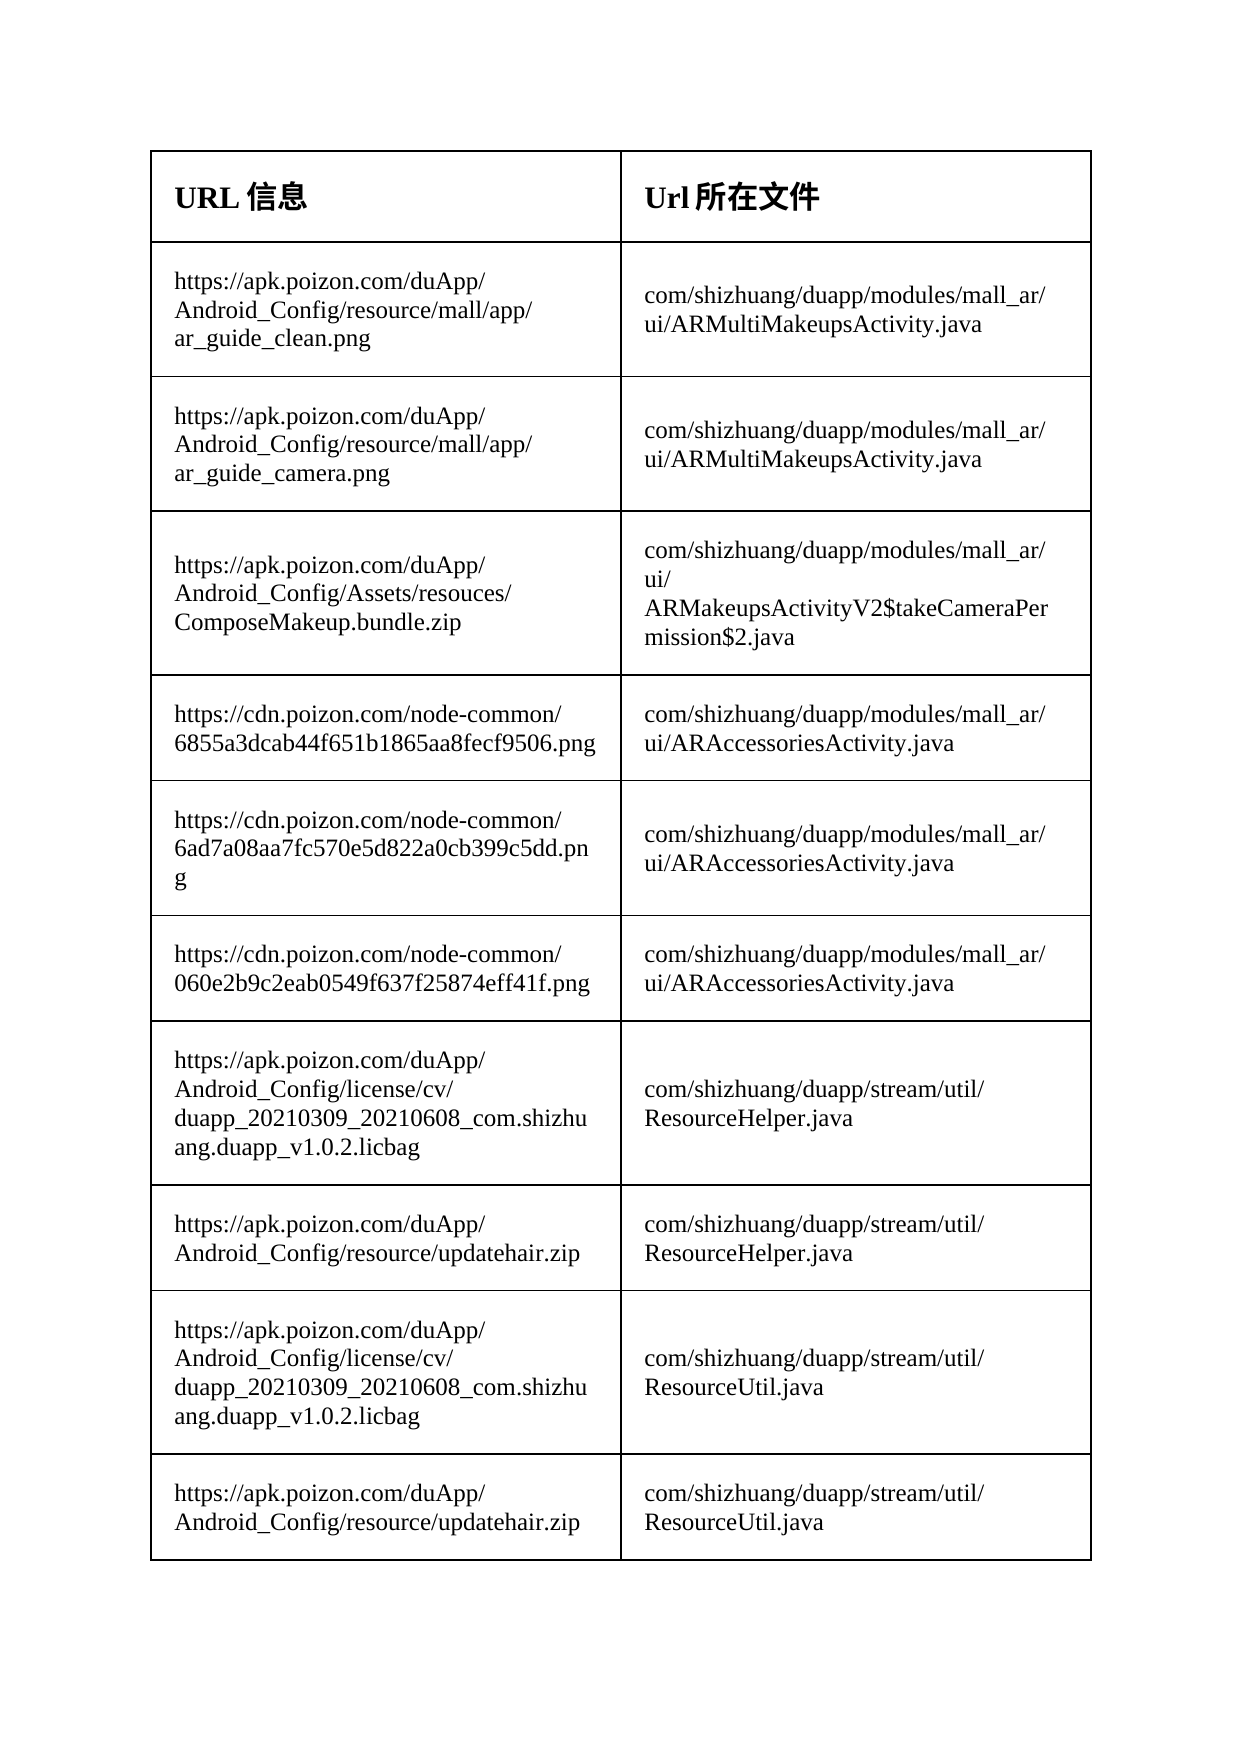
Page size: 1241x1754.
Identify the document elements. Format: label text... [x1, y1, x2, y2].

table_cell https://apk.poizon.com/duApp/Android_Config/resource/updatehair.zip [152, 1455, 620, 1559]
table_cell https://apk.poizon.com/duApp/Android_Config/resource/updatehair.zip [152, 1186, 620, 1290]
table_cell com/shizhuang/duapp/stream/util/ResourceHelper.java [622, 1186, 1090, 1290]
table_cell com/shizhuang/duapp/modules/mall_ar/ui/ARMultiMakeupsActivity.java [622, 377, 1090, 510]
table_cell com/shizhuang/duapp/modules/mall_ar/ui/ARAccessoriesActivity.java [622, 916, 1090, 1020]
table_cell https://apk.poizon.com/duApp/Android_Config/Assets/resouces/ComposeMakeup.bundle.zip [152, 512, 620, 674]
table_cell https://apk.poizon.com/duApp/Android_Config/resource/mall/app/ar_guide_clean.png [152, 243, 620, 376]
table_cell com/shizhuang/duapp/modules/mall_ar/ui/ARAccessoriesActivity.java [622, 781, 1090, 914]
table_cell com/shizhuang/duapp/stream/util/ResourceUtil.java [622, 1455, 1090, 1559]
table_cell com/shizhuang/duapp/modules/mall_ar/ui/ARAccessoriesActivity.java [622, 676, 1090, 780]
table_cell https://apk.poizon.com/duApp/Android_Config/license/cv/duapp_20210309_20210608_com.shizhuang.duapp_v1.0.2.licbag [152, 1022, 620, 1184]
table_header URL信息 [152, 152, 620, 241]
table_cell https://cdn.poizon.com/node-common/6ad7a08aa7fc570e5d822a0cb399c5dd.png [152, 781, 620, 914]
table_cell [622, 243, 1090, 376]
table_cell https://apk.poizon.com/duApp/Android_Config/resource/mall/app/ar_guide_camera.png [152, 377, 620, 510]
table_cell https://cdn.poizon.com/node-common/6855a3dcab44f651b1865aa8fecf9506.png [152, 676, 620, 780]
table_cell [152, 1291, 620, 1453]
table_cell com/shizhuang/duapp/stream/util/ResourceHelper.java [622, 1022, 1090, 1184]
table_cell com/shizhuang/duapp/stream/util/ResourceUtil.java [622, 1291, 1090, 1453]
table_cell https://cdn.poizon.com/node-common/060e2b9c2eab0549f637f25874eff41f.png [152, 916, 620, 1020]
table_header Url所在文件 [622, 152, 1090, 241]
table_cell com/shizhuang/duapp/modules/mall_ar/ui/ARMakeupsActivityV2$takeCameraPermission$2.java [622, 512, 1090, 674]
